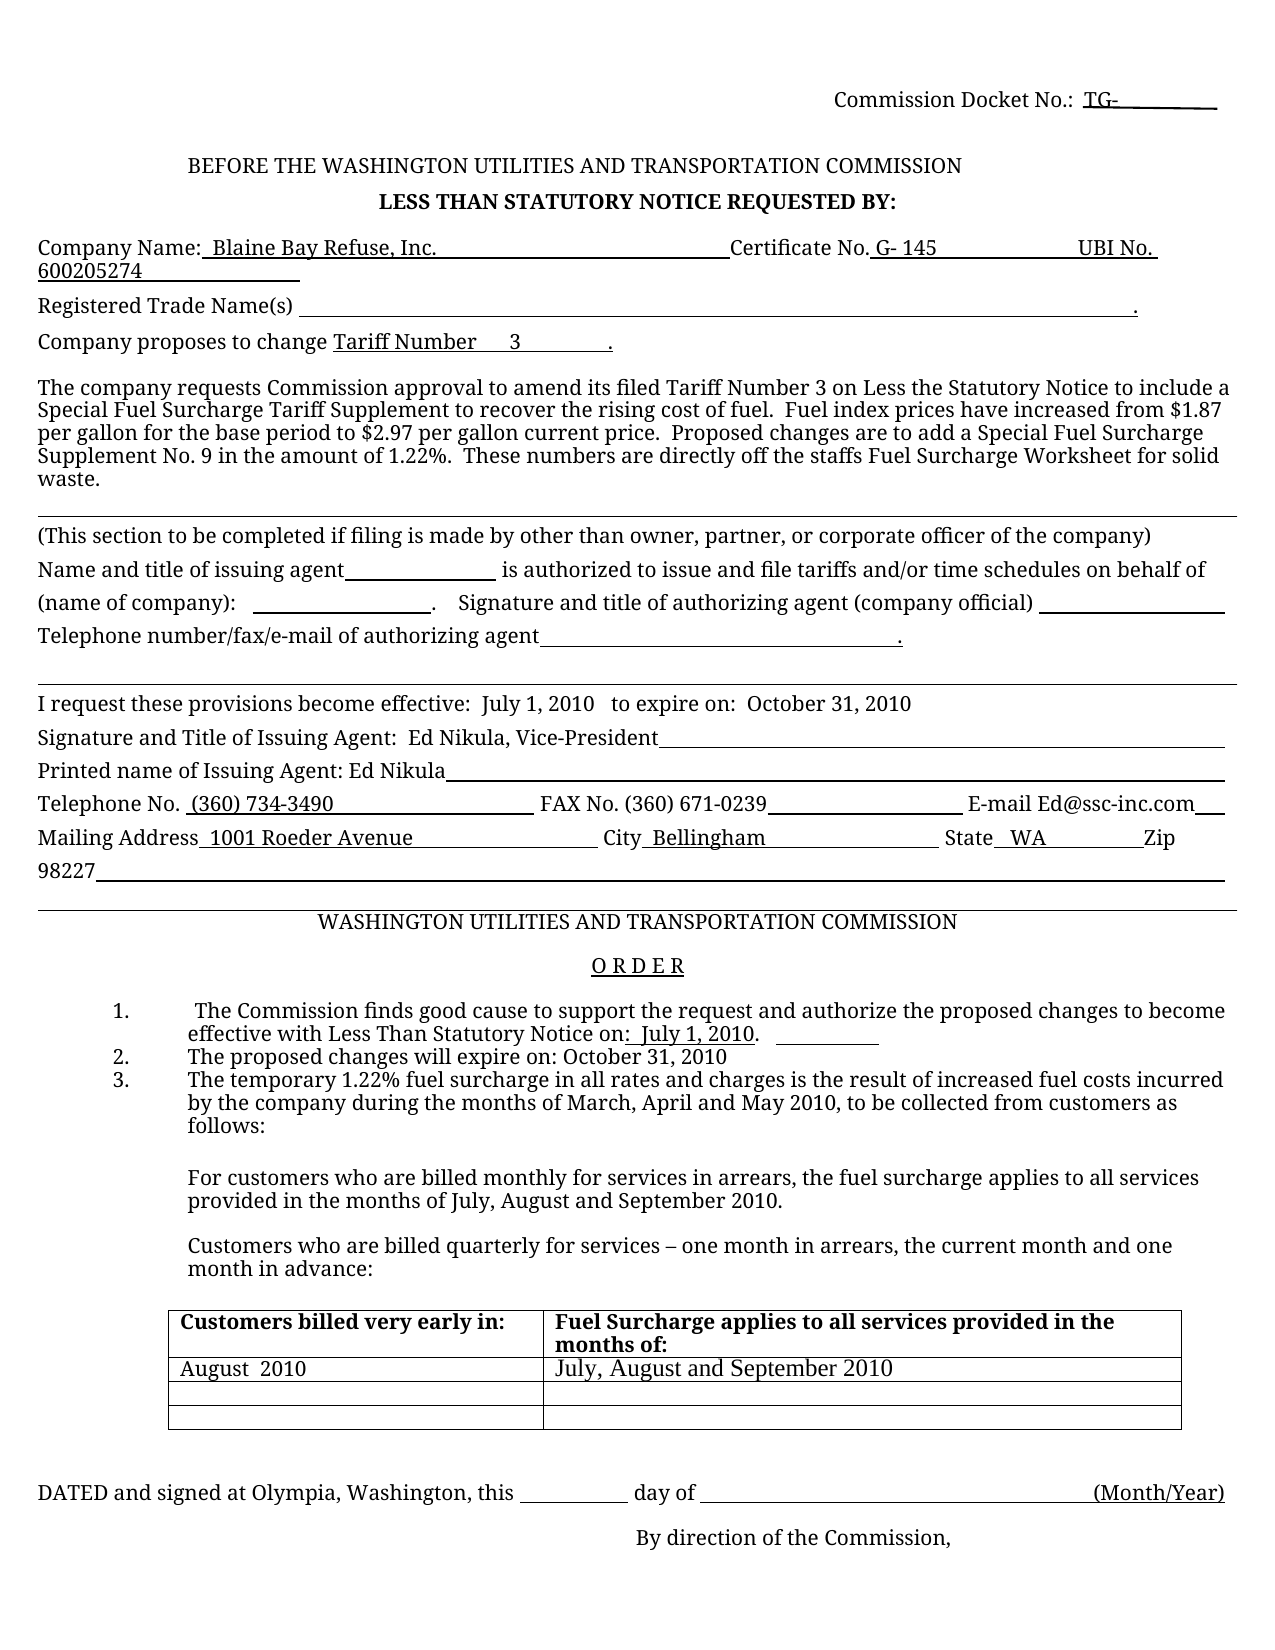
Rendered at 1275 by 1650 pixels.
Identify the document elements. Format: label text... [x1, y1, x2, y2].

text Printed name of Issuing Agent: [37, 752, 1237, 785]
text DATED and signed at Olympia, Washington, this day of (Month/Year) [37, 1482, 1237, 1504]
text Customers who are billed quarterly for services – one month in arrears, the current month and one month in advance: [187, 1236, 1237, 1281]
table_header Customers billed very early in: [169, 1311, 543, 1357]
text Mailing Address 1001 Roeder Avenue City Bellingham State WA Zip 98227 [37, 818, 1237, 885]
table_header Fuel Surcharge applies to all services provided in the months of: [544, 1311, 1181, 1357]
text Company proposes to change Tariff Number 3 . [37, 331, 1237, 354]
text For customers who are billed monthly for services in arrears, the fuel surcharge applies to all services provided in the months of July, August and September 2010. [112, 1167, 1219, 1213]
text WASHINGTON UTILITIES AND TRANSPORTATION COMMISSION [37, 911, 1237, 934]
table_cell [544, 1406, 1181, 1429]
table_cell [169, 1406, 543, 1429]
text Registered Trade Name(s) . [37, 295, 1237, 318]
text Telephone No. (360) 734-3490 FAX No. (360) 671-0239 E-mail Ed@-inc.com [37, 785, 1237, 818]
text Telephone number/fax/e-mail of authorizing agent . [37, 617, 1237, 651]
table_cell [544, 1382, 1181, 1405]
text By direction of the Commission, [37, 1527, 1237, 1550]
text 1. The Commission finds good cause to support the request and authorize the proposed changes to become [112, 1001, 1237, 1023]
text O R D E R [37, 957, 1237, 978]
text Name and title of issuing agent is authorized to issue and file tariffs and/or time schedules on behalf of (name of company): . Signature and title of authorizing agent (company official) [37, 551, 1237, 617]
text 2. The proposed changes will expire on: October 31, 2010 [37, 1046, 1237, 1069]
text (This section to be completed if filing is made by other than owner, partner, or corporate officer of the company) [37, 517, 1237, 551]
text The company requests Commission approval to amend its filed Tariff Number 3 on Less the Statutory Notice to include a Special Fuel Surcharge Tariff Supplement to recover the rising cost of fuel. Fuel index prices have increased from $1.87 per gallon for the base period to $2.97 per gallon current price. Proposed changes are to add a Special Fuel Surcharge Supplement No. 9 in the amount of 1.22%. These numbers are directly off the staffs Fuel Surcharge Worksheet for solid waste. [37, 377, 1237, 491]
text Commission Docket No.: TG- [37, 89, 1237, 112]
text LESS THAN STATUTORY NOTICE REQUESTED BY: [37, 191, 1237, 214]
text I request these provisions become effective: July 1, 2010 to expire on: October 31, 2010 [37, 685, 1237, 718]
table_cell July, August and September 2010 [544, 1358, 1181, 1381]
text Company Name: Blaine Bay Refuse, Inc. Certificate No. G- 145 UBI No. 600205274 [37, 237, 1237, 283]
text BEFORE THE UTILITIES AND TRANSPORTATION COMMISSION [187, 154, 1237, 179]
text effective with Less Than Statutory Notice on: July 1, 2010. [112, 1023, 1237, 1046]
table_cell August 2010 [169, 1358, 543, 1381]
text Signature and Title of Issuing Agent: , Vice-President [37, 718, 1237, 752]
text 3. The temporary 1.22% fuel surcharge in all rates and charges is the result of increased fuel costs incurred by the company during the months of March, April and May 2010, to be collected from customers as follows: [112, 1069, 1237, 1138]
table_cell [169, 1382, 543, 1405]
